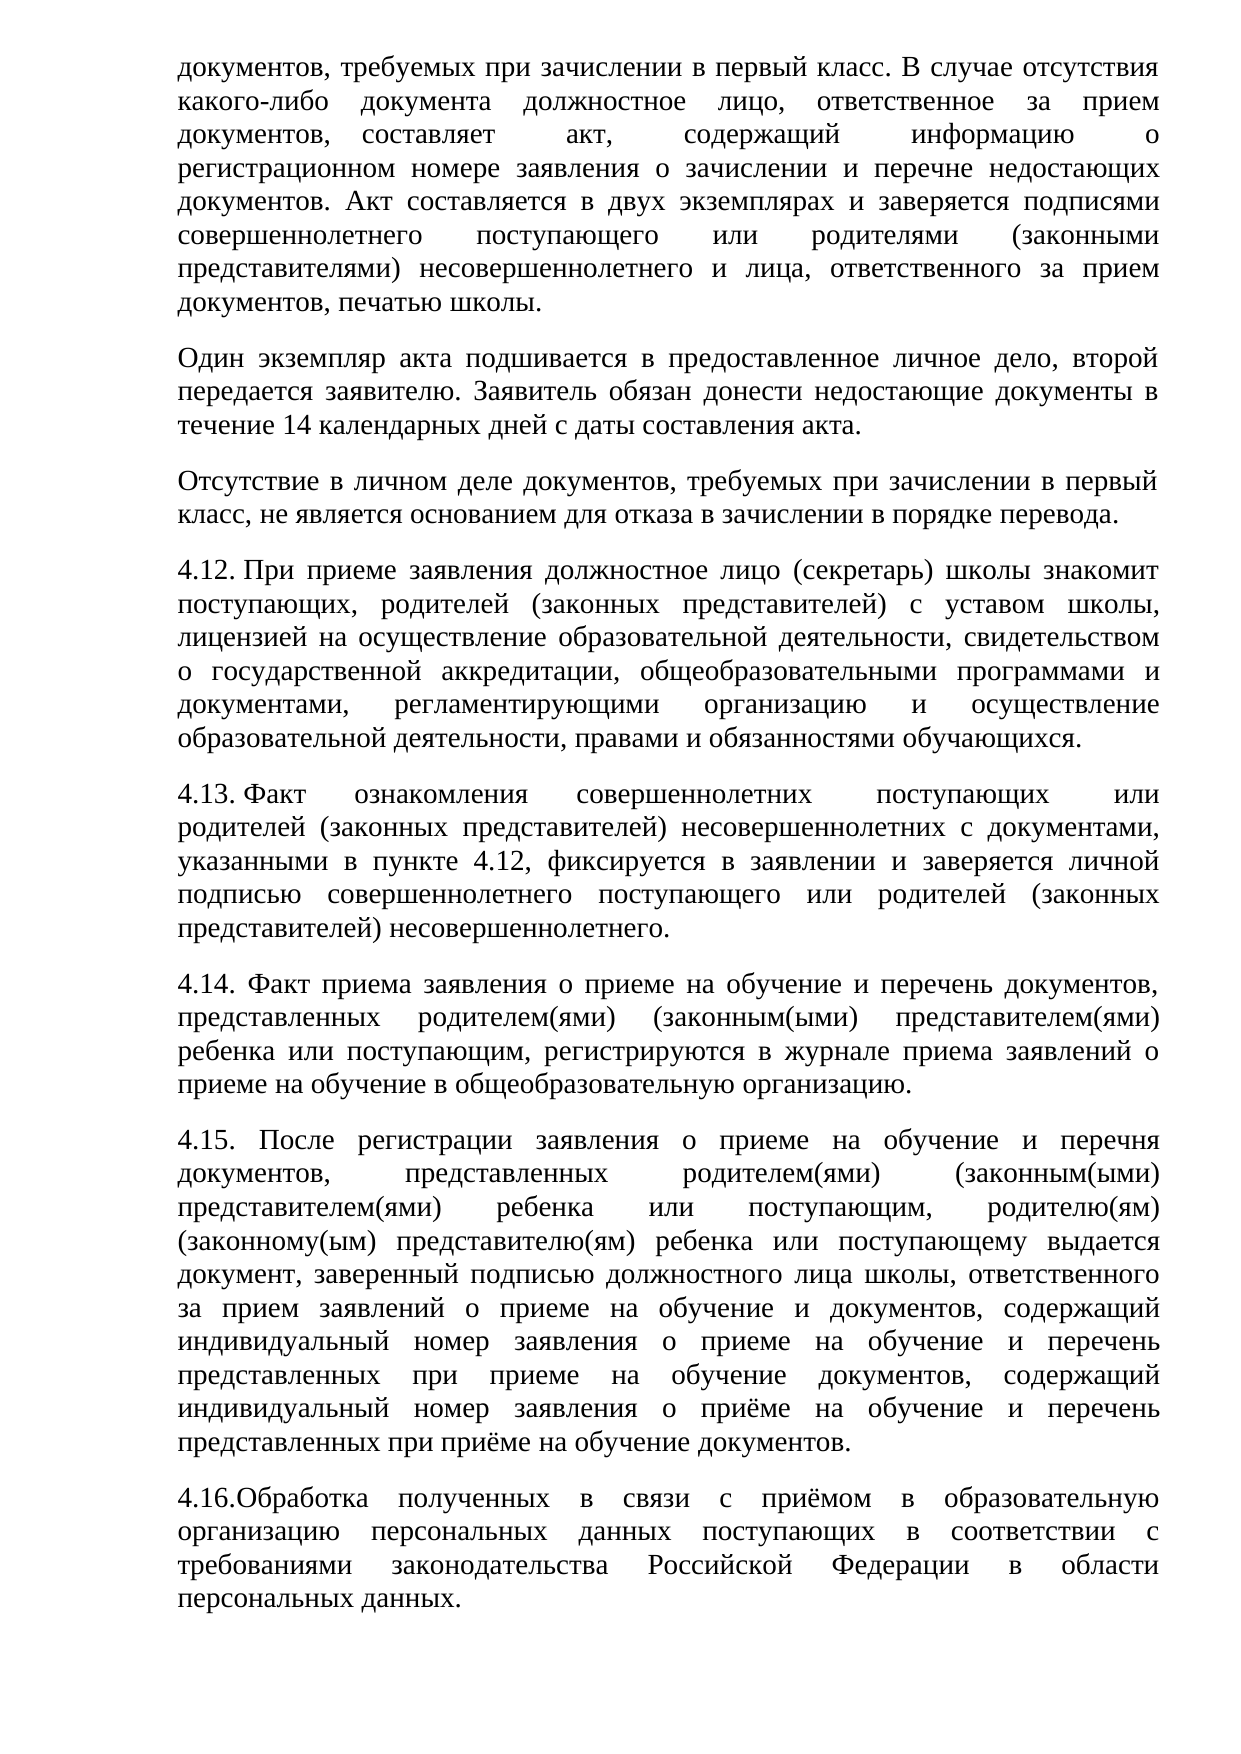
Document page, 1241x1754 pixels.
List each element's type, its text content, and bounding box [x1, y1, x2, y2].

list Факт приема заявления о приеме на обучение и перечень документов, представленных родителем(ями) (законным(ыми) представителем(ями) ребенка или поступающим, регистрируются в журнале приема заявлений о приеме на обучение в общеобразовательную организацию. [177, 966, 1160, 1100]
text Отсутствие в личном деле документов, требуемых при зачислении в первый класс, не является основанием для отказа в зачислении в порядке перевода. [177, 463, 1159, 530]
text документов, требуемых при зачислении в первый класс. В случае отсутствия какого-либо документа должностное лицо, ответственное за прием документов, составляет акт, содержащий информацию о регистрационном номере заявления о зачислении и перечне недостающих документов. Акт составляется в двух экземплярах и заверяется подписями совершеннолетнего поступающего или родителями (законными представителями) несовершеннолетнего и лица, ответственного за прием документов, печатью школы. [177, 49, 1160, 317]
list После регистрации заявления о приеме на обучение и перечня документов, представленных родителем(ями) (законным(ыми) представителем(ями) ребенка или поступающим, родителю(ям) (законному(ым) представителю(ям) ребенка или поступающему выдается документ, заверенный подписью должностного лица школы, ответственного за прием заявлений о приеме на обучение и документов, содержащий индивидуальный номер заявления о приеме на обучение и перечень представленных при приеме на обучение документов, содержащий индивидуальный номер заявления о приёме на обучение и перечень представленных при приёме на обучение документов. [177, 1122, 1160, 1457]
list Факт ознакомления совершеннолетних поступающих или родителей (законных представителей) несовершеннолетних с документами, указанными в пункте 4.12, фиксируется в заявлении и заверяется личной подписью совершеннолетнего поступающего или родителей (законных представителей) несовершеннолетнего. [177, 776, 1160, 943]
list При приеме заявления должностное лицо (секретарь) школы знакомит поступающих, родителей (законных представителей) с уставом школы, лицензией на осуществление образовательной деятельности, свидетельством о государственной аккредитации, общеобразовательными программами и документами, регламентирующими организацию и осуществление образовательной деятельности, правами и обязанностями обучающихся. [177, 552, 1160, 753]
list Обработка полученных в связи с приёмом в образовательную организацию персональных данных поступающих в соответствии с требованиями законодательства Российской Федерации в области персональных данных. [177, 1480, 1159, 1614]
text Один экземпляр акта подшивается в предоставленное личное дело, второй передается заявителю. Заявитель обязан донести недостающие документы в течение 14 календарных дней с даты составления акта. [177, 340, 1159, 440]
